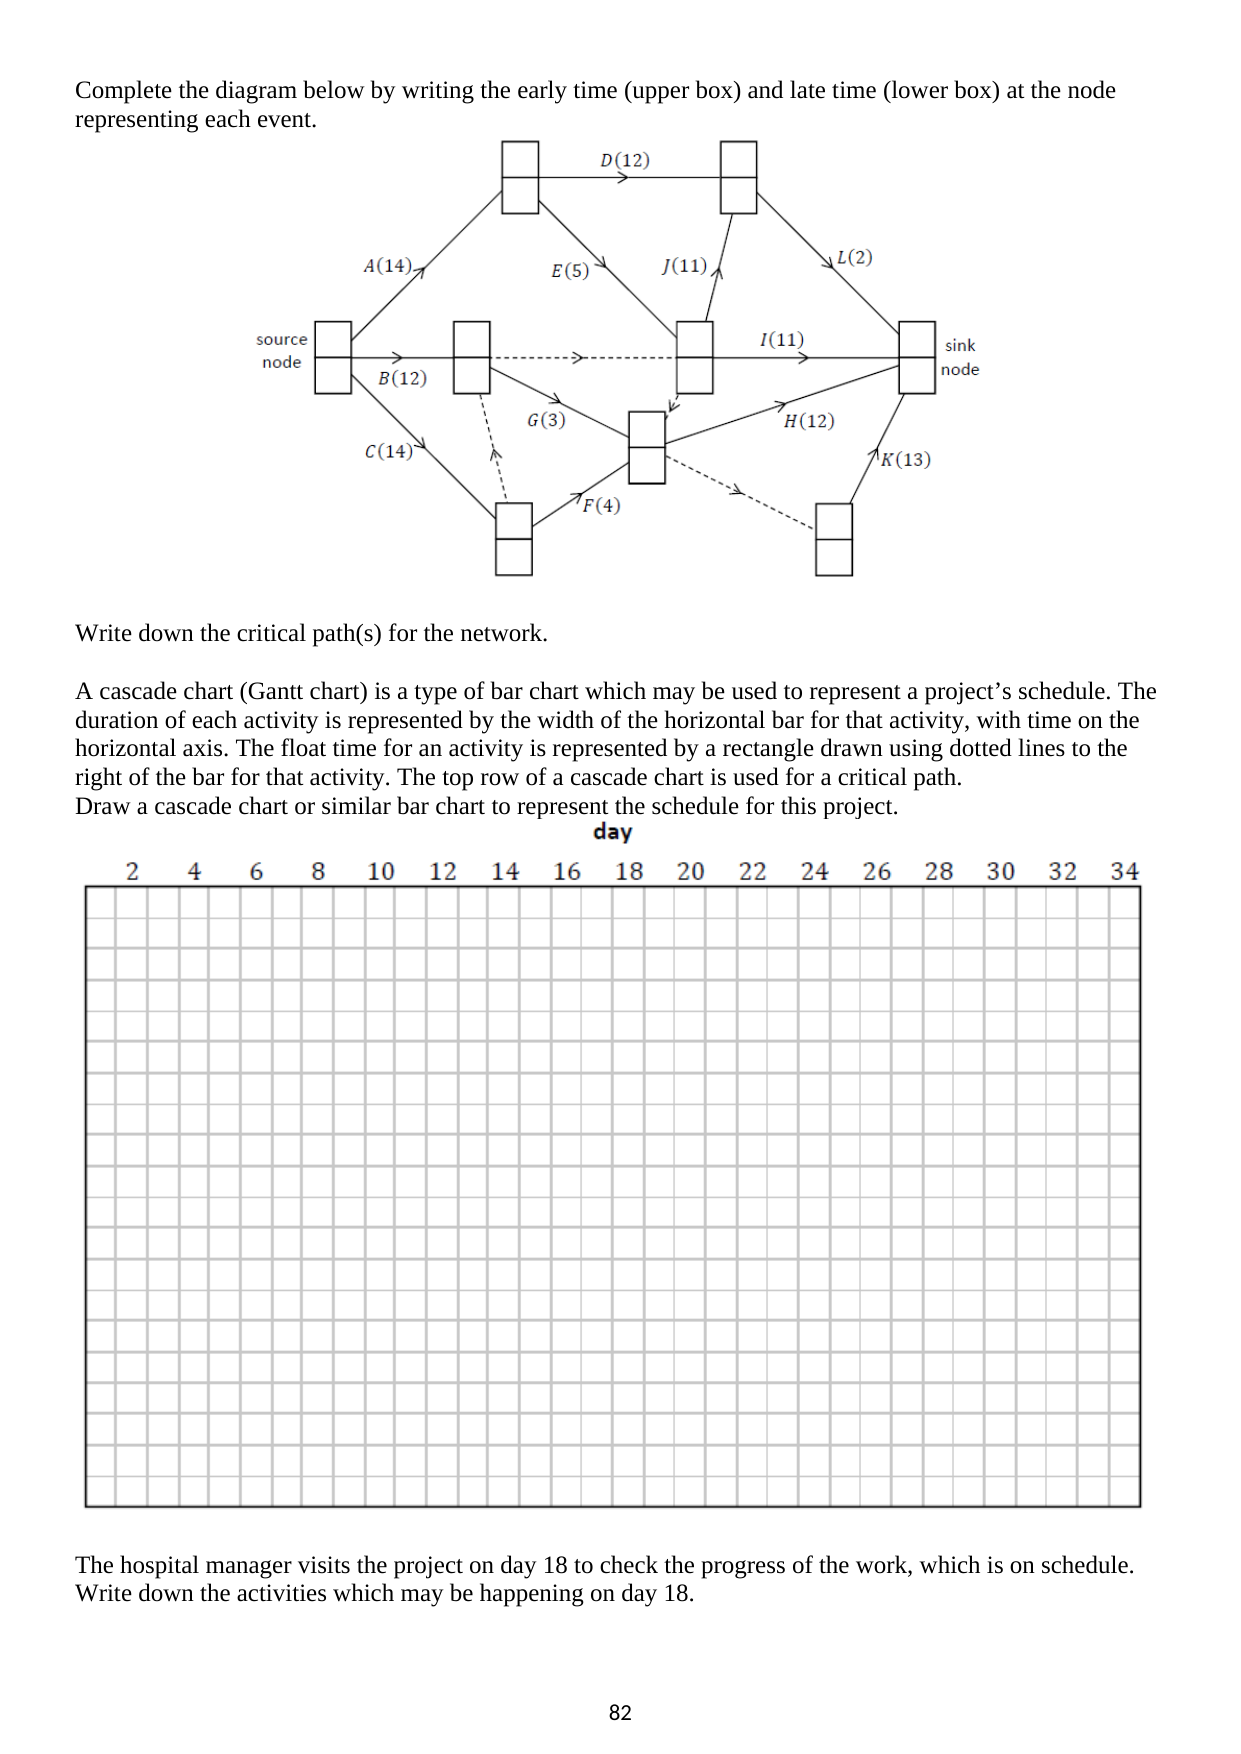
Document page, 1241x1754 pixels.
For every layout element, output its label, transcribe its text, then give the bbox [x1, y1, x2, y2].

picture [75, 819, 1153, 1521]
picture [243, 132, 998, 590]
text A cascade chart (Gantt chart) is a type of bar chart which may be used to represent a project’s schedule. The duration of each activity is represented by the width of the horizontal bar for that activity, with time on the horizontal axis. The float time for an activity is represented by a rectangle drawn using dotted lines to the right of the bar for that activity. The top row of a cascade chart is used for a critical path. [75, 676, 1165, 791]
text Draw a cascade chart or similar bar chart to represent the schedule for this project. [75, 791, 1165, 820]
text Write down the activities which may be happening on day 18. [75, 1578, 1165, 1607]
text The hospital manager visits the project on day 18 to check the progress of the work, which is on schedule. [75, 1550, 1165, 1578]
text Write down the critical path(s) for the network. [75, 618, 1165, 647]
text Complete the diagram below by writing the early time (upper box) and late time (lower box) at the node representing each event. [75, 75, 1165, 132]
